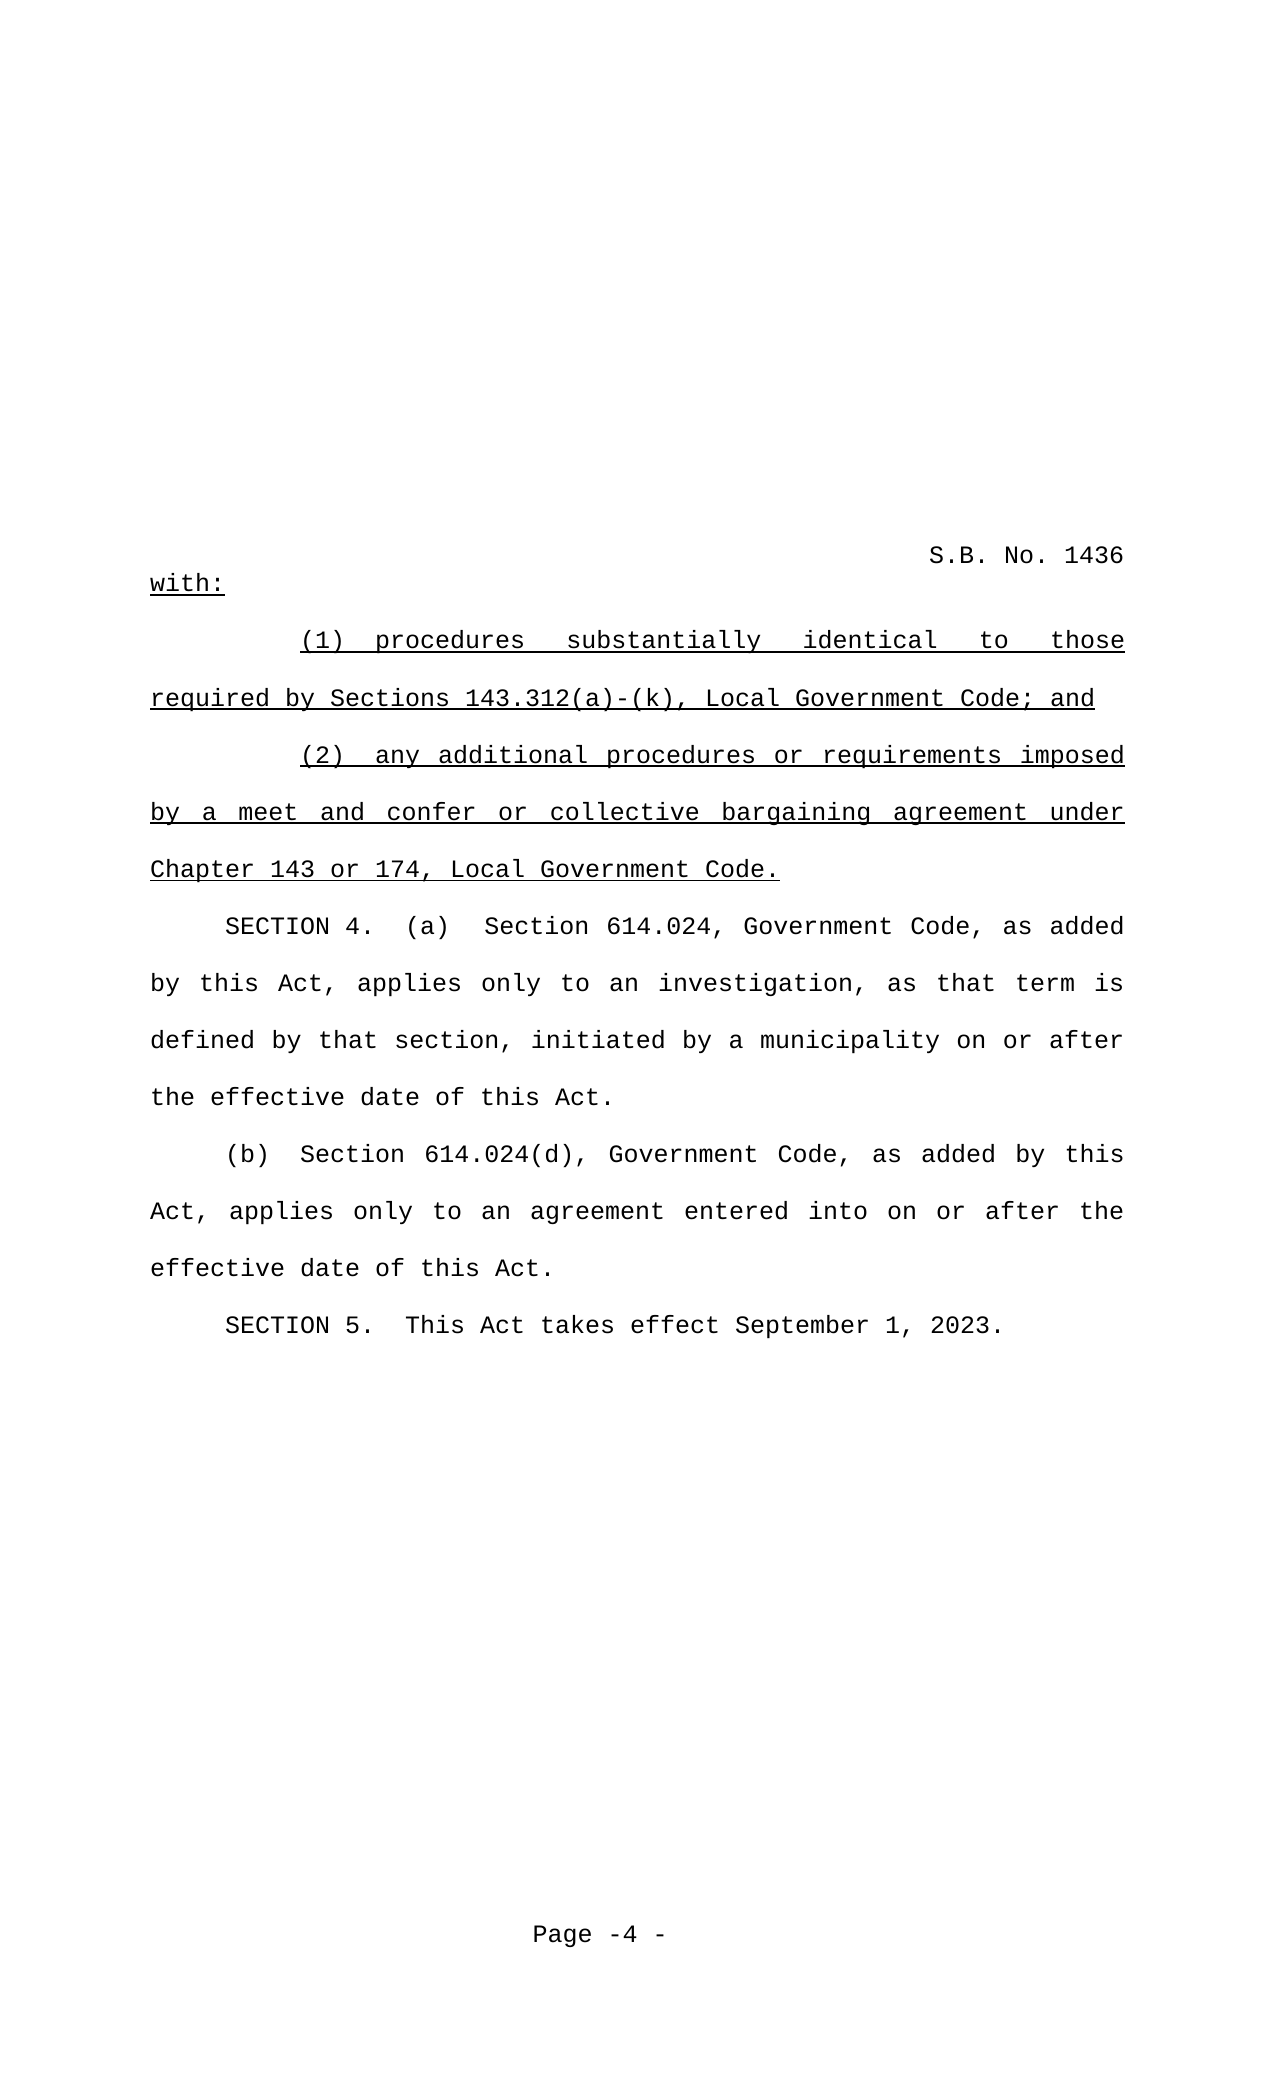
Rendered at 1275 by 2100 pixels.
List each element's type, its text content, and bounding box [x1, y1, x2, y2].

text SECTION 5. This Act takes effect September 1, 2023. [150, 1313, 1125, 1341]
text (b) Section 614.024(d), Government Code, as added by this Act, applies only to an agreement entered into on or after the effective date of this Act. [150, 1142, 1125, 1284]
text (1) procedures substantially identical to those required by Sections 143.312(a)-(k), Local Government Code; and [150, 628, 1125, 713]
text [150, 571, 1125, 599]
text (2) any additional procedures or requirements imposed by a meet and confer or collective bargaining agreement under Chapter 143 or 174, Local Government Code. [150, 824, 1125, 885]
text SECTION 4. (a) Section 614.024, Government Code, as added by this Act, applies only to an investigation, as that term is defined by that section, initiated by a municipality on or after the effective date of this Act. [150, 913, 1125, 1113]
text (2) any additional procedures or requirements imposed by a meet and confer or collective bargaining agreement under Chapter 143 or 174, Local Government Code. [150, 742, 1125, 822]
